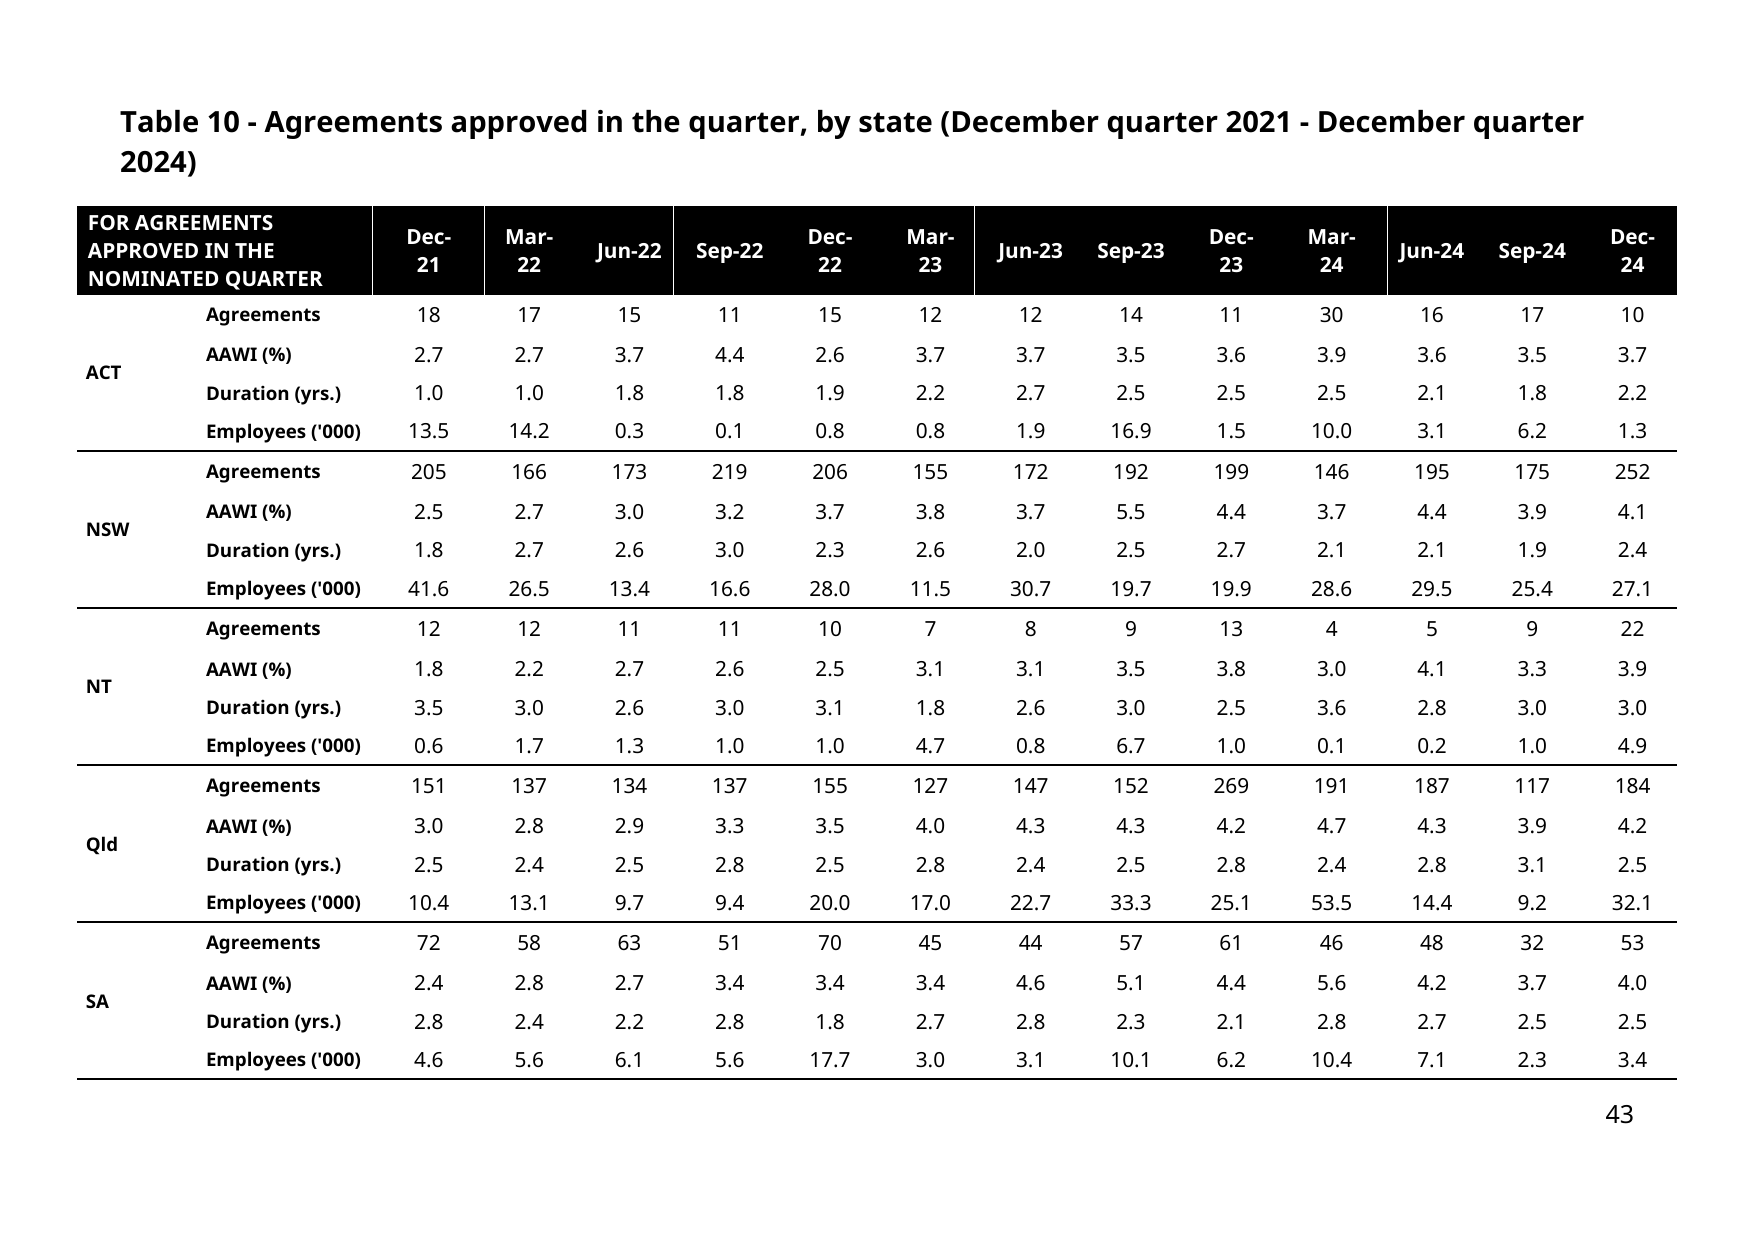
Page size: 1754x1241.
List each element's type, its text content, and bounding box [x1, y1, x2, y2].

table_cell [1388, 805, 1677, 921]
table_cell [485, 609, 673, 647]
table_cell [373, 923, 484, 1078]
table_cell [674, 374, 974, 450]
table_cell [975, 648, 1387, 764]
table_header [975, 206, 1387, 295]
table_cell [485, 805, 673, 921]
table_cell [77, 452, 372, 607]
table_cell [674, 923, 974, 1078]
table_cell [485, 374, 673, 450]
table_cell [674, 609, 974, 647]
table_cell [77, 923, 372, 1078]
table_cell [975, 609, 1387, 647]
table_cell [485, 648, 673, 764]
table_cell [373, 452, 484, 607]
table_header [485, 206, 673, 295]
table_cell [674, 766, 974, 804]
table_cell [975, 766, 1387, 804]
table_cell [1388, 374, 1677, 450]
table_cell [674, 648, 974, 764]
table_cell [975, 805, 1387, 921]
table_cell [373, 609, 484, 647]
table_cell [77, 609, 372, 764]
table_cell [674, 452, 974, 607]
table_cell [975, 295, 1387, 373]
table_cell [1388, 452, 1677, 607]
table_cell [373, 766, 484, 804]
text Table 10 - Agreements approved in the quarter, by state (December quarter 2021 - December quarter 2024) [120, 101, 1634, 181]
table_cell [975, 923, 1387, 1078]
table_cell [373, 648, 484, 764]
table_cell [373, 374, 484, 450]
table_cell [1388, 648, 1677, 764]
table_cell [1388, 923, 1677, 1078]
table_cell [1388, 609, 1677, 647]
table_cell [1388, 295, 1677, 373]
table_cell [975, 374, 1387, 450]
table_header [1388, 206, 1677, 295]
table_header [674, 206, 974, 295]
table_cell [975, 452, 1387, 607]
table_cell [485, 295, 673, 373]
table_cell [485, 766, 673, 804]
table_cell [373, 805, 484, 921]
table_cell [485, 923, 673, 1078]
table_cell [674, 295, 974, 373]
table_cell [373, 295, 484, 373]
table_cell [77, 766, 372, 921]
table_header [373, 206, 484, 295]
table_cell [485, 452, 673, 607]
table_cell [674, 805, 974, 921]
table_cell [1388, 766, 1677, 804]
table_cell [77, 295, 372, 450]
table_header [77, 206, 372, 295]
